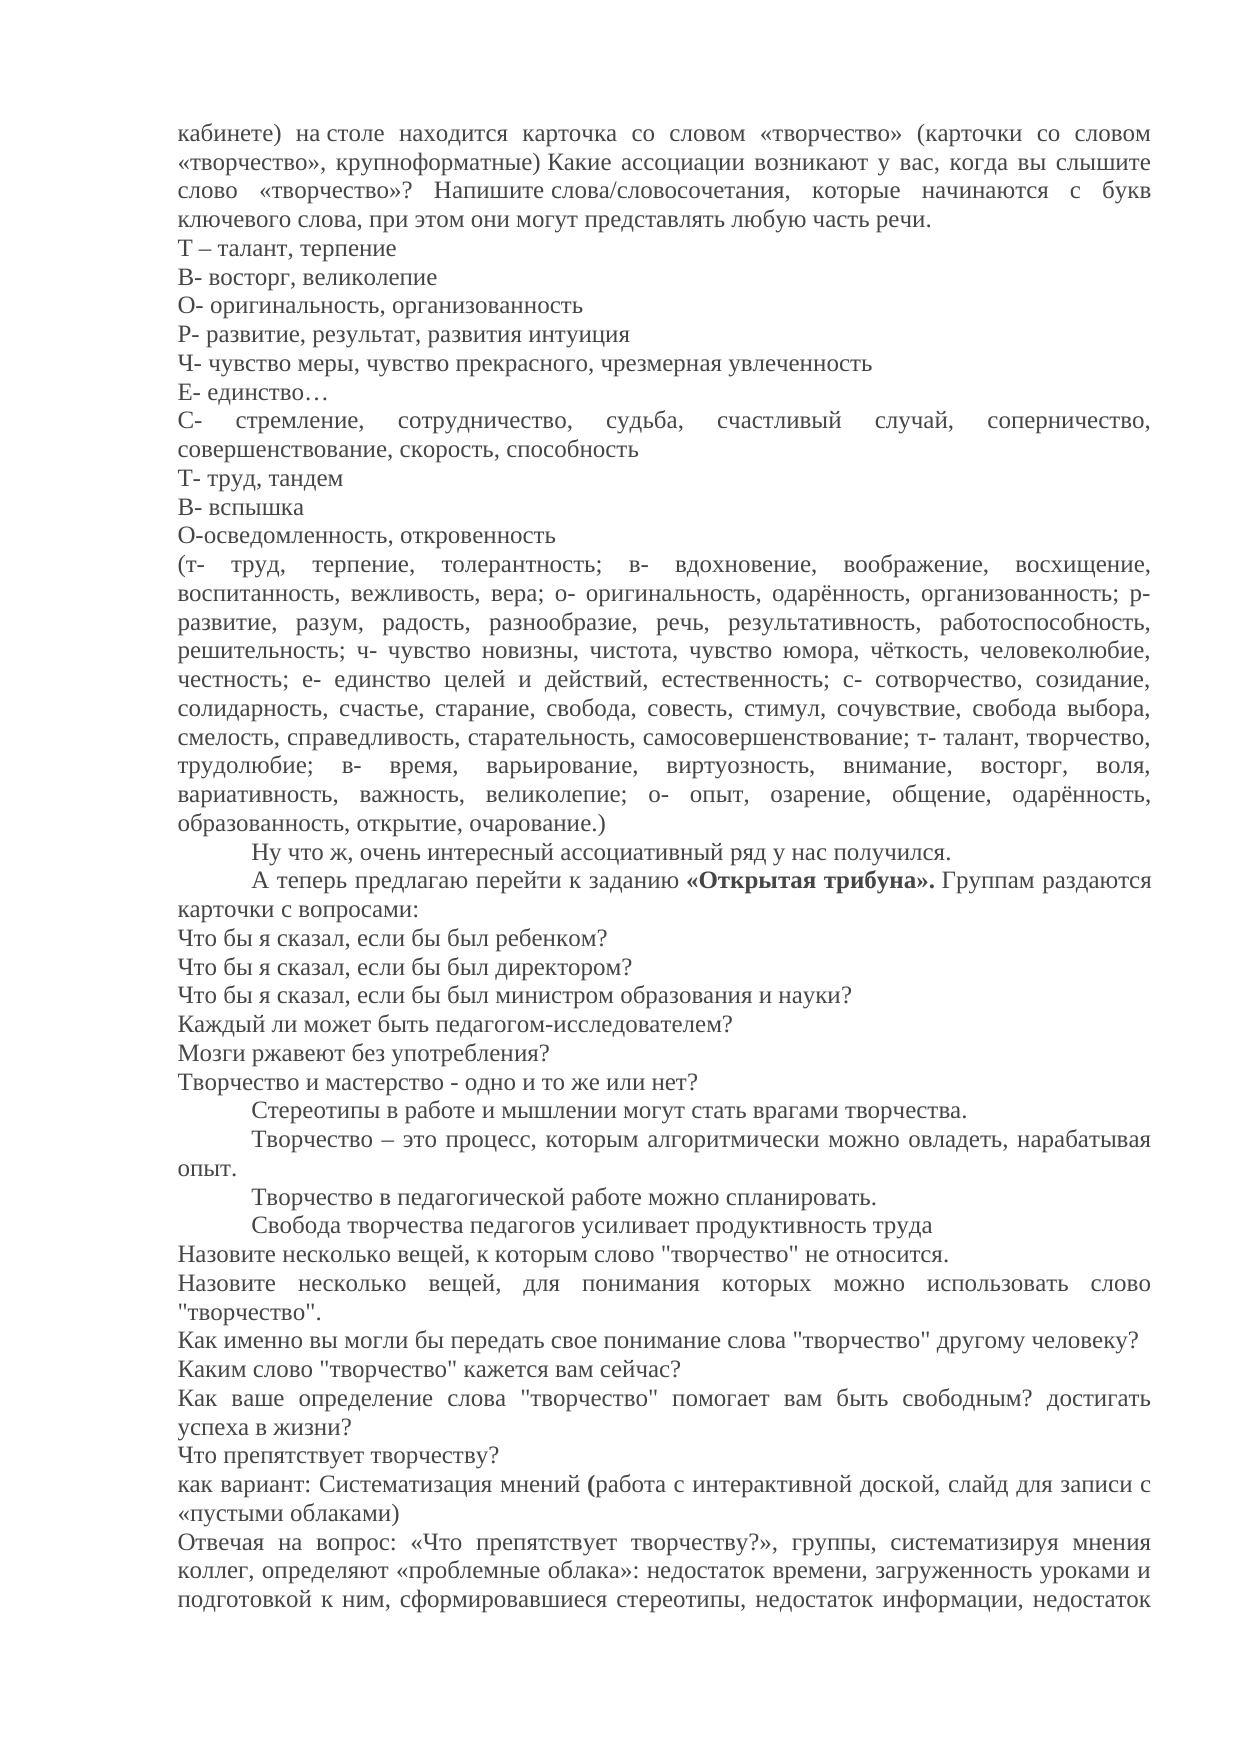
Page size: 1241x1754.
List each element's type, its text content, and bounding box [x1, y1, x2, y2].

text Свобода творчества педагогов усиливает продуктивность труда [177, 1211, 1152, 1239]
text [177, 1527, 1152, 1613]
text Ч- чувство меры, чувство прекрасного, чрезмерная увлеченность [177, 348, 1152, 377]
text В- восторг, великолепие [177, 262, 1152, 291]
text Назовите несколько вещей, к которым слово "творчество" не относится. [177, 1239, 1152, 1268]
text Как именно вы могли бы передать свое понимание слова "творчество" другому человеку? [177, 1326, 1152, 1354]
text Мозги ржавеют без употребления? [177, 1038, 1152, 1067]
text (т- труд, терпение, толерантность; в- вдохновение, воображение, восхищение, воспитанность, вежливость, вера; о- оригинальность, одарённость, организованность; р- развитие, разум, радость, разнообразие, речь, результативность, работоспособность, решительность; ч- чувство новизны, чистота, чувство юмора, чёткость, человеколюбие, честность; е- единство целей и действий, естественность; с- сотворчество, созидание, солидарность, счастье, старание, свобода, совесть, стимул, сочувствие, свобода выбора, смелость, справедливость, старательность, самосовершенствование; т- талант, творчество, трудолюбие; в- время, варьирование, виртуозность, внимание, восторг, воля, вариативность, важность, великолепие; о- опыт, озарение, общение, одарённость, образованность, открытие, очарование.) [177, 549, 1152, 837]
text Назовите несколько вещей, для понимания которых можно использовать слово "творчество". [177, 1268, 1152, 1326]
text С- стремление, сотрудничество, судьба, счастливый случай, соперничество, совершенствование, скорость, способность [177, 406, 1152, 463]
text Как ваше определение слова "творчество" помогает вам быть свободным? достигать успеха в жизни? [177, 1383, 1152, 1441]
text Каждый ли может быть педагогом-исследователем? [177, 1009, 1152, 1038]
text Каким слово "творчество" кажется вам сейчас? [177, 1354, 1152, 1383]
text Т- труд, тандем [177, 463, 1152, 492]
text О- оригинальность, организованность [177, 291, 1152, 319]
text Что бы я сказал, если бы был директором? [177, 952, 1152, 981]
text Р- развитие, результат, развития интуиция [177, 319, 1152, 348]
text Творчество и мастерство - одно и то же или нет? [177, 1067, 1152, 1096]
text Что бы я сказал, если бы был министром образования и науки? [177, 981, 1152, 1009]
text Творчество в педагогической работе можно спланировать. [177, 1182, 1152, 1211]
text В- вспышка [177, 492, 1152, 521]
text Ну что ж, очень интересный ассоциативный ряд у нас получился. [177, 837, 1152, 866]
text Творчество – это процесс, которым алгоритмически можно овладеть, нарабатывая опыт. [177, 1124, 1152, 1182]
text Что бы я сказал, если бы был ребенком? [177, 923, 1152, 952]
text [177, 118, 1152, 233]
text А теперь предлагаю перейти к заданию «Открытая трибуна». Группам раздаются карточки с вопросами: [177, 866, 1152, 923]
text О-осведомленность, откровенность [177, 521, 1152, 549]
text Е- единство… [177, 377, 1152, 406]
text Что препятствует творчеству? [177, 1441, 1152, 1469]
text как вариант: Систематизация мнений (работа с интерактивной доской, слайд для записи с «пустыми облаками) [177, 1469, 1152, 1527]
text Стереотипы в работе и мышлении могут стать врагами творчества. [177, 1096, 1152, 1124]
text Т – талант, терпение [177, 233, 1152, 262]
